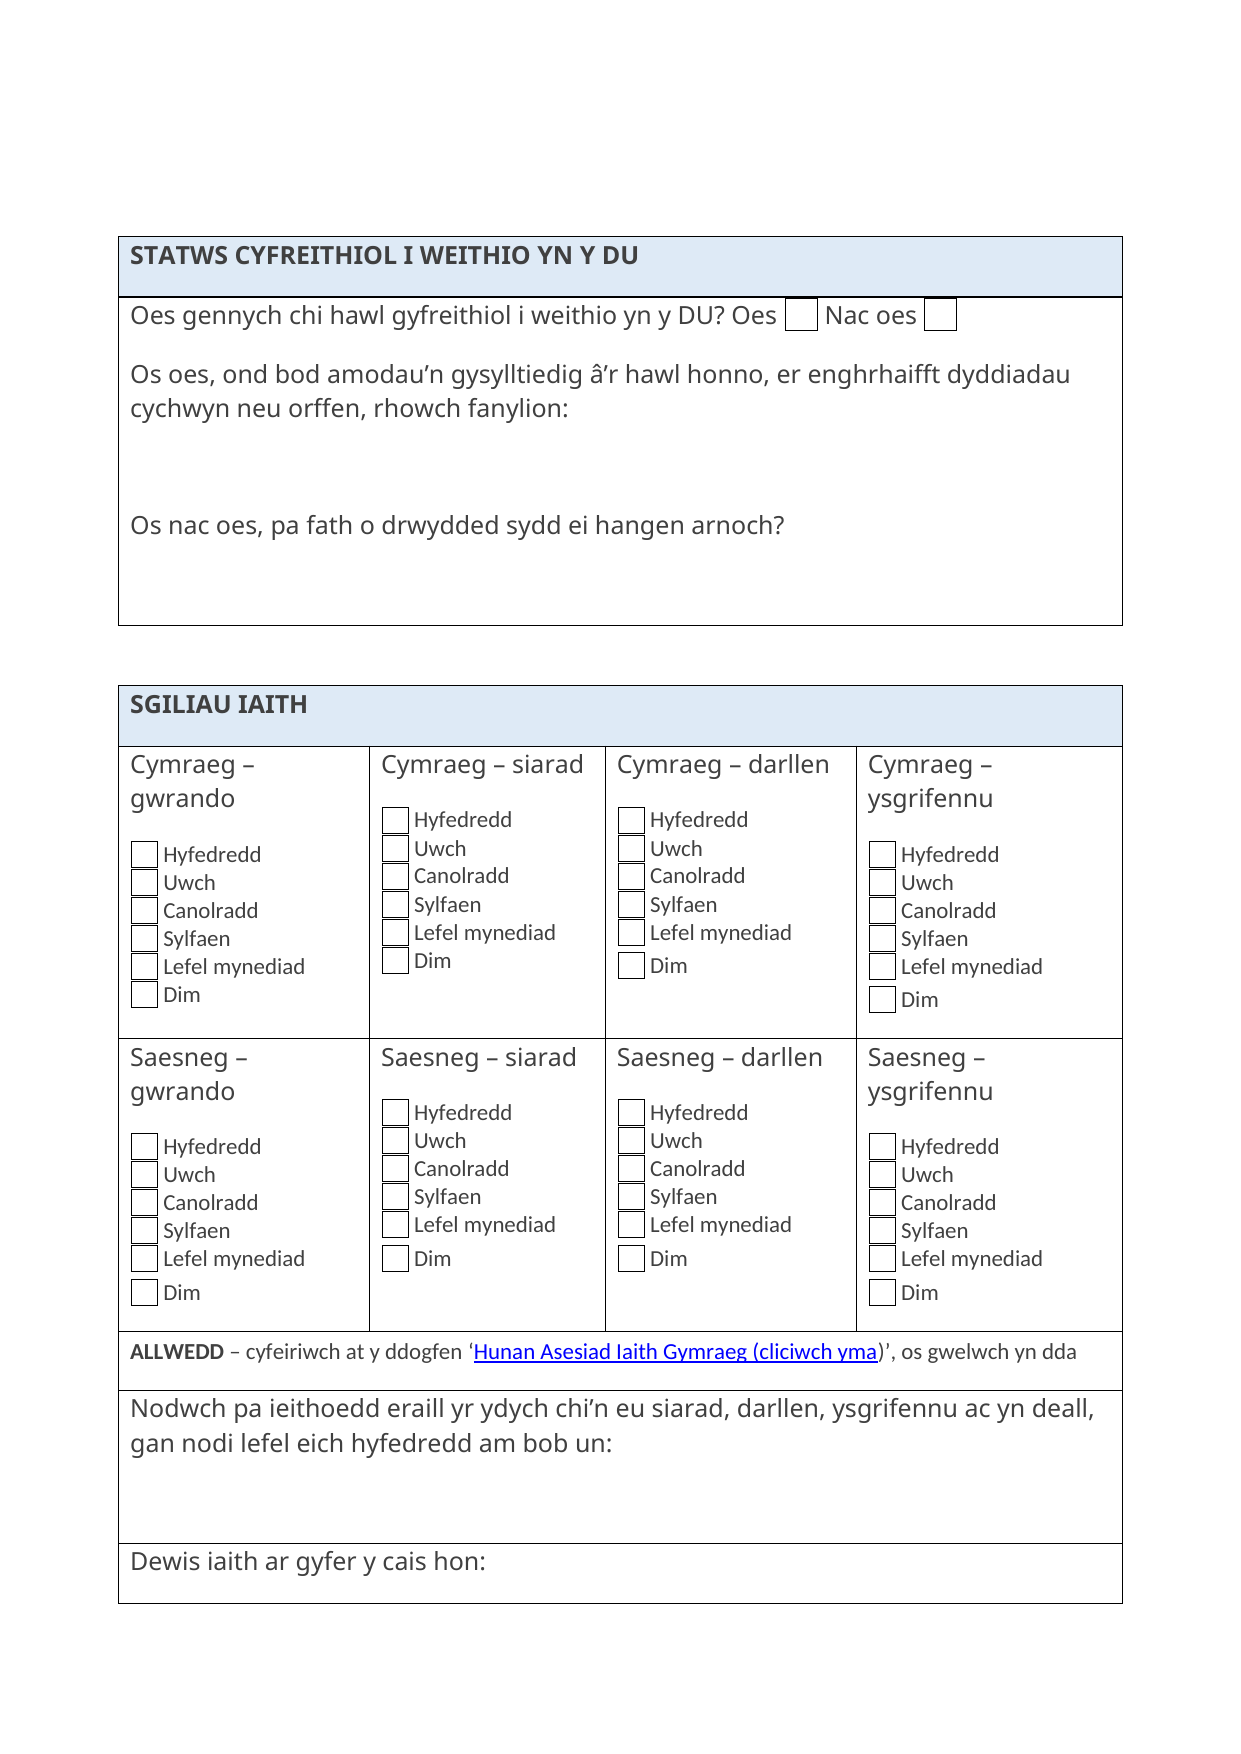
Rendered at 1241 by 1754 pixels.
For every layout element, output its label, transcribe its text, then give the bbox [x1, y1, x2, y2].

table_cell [119, 1544, 1122, 1603]
table_cell Cymraeg – darllen Hyfedredd Uwch Canolradd Sylfaen Lefel mynediad Dim [606, 747, 856, 1038]
table_cell Cymraeg – ysgrifennu Hyfedredd Uwch Canolradd Sylfaen Lefel mynediad Dim [857, 747, 1122, 1038]
table_cell Saesneg – ysgrifennu Hyfedredd Uwch Canolradd Sylfaen Lefel mynediad Dim [857, 1039, 1122, 1331]
table_header STATWS CYFREITHIOL I WEITHIO YN Y DU [119, 237, 1122, 296]
table_cell Saesneg – siarad Hyfedredd Uwch Canolradd Sylfaen Lefel mynediad Dim [370, 1039, 605, 1331]
table_cell Cymraeg – siarad Hyfedredd Uwch Canolradd Sylfaen Lefel mynediad Dim [370, 747, 605, 1038]
table_cell Saesneg – gwrando Hyfedredd Uwch Canolradd Sylfaen Lefel mynediad Dim [119, 1039, 369, 1331]
table_header SGILIAU IAITH [119, 686, 1122, 746]
table_cell ALLWEDD – cyfeiriwch at y ddogfen ‘Hunan Asesiad Iaith Gymraeg (cliciwch yma)’, os gwelwch yn dda [119, 1332, 1122, 1390]
table_cell Cymraeg – gwrando Hyfedredd Uwch Canolradd Sylfaen Lefel mynediad Dim [119, 747, 369, 1038]
table_cell Oes gennych chi hawl gyfreithiol i weithio yn y DU? Oes Nac oes Os oes, ond bod amodau’n gysylltiedig â’r hawl honno, er enghrhaifft dyddiadau cychwyn neu orffen, rhowch fanylion: Os nac oes, pa fath o drwydded sydd ei hangen arnoch? [119, 298, 1122, 625]
table_cell Nodwch pa ieithoedd eraill yr ydych chi’n eu siarad, darllen, ysgrifennu ac yn deall, gan nodi lefel eich hyfedredd am bob un: [119, 1391, 1122, 1543]
table_cell Saesneg – darllen Hyfedredd Uwch Canolradd Sylfaen Lefel mynediad Dim [606, 1039, 856, 1331]
